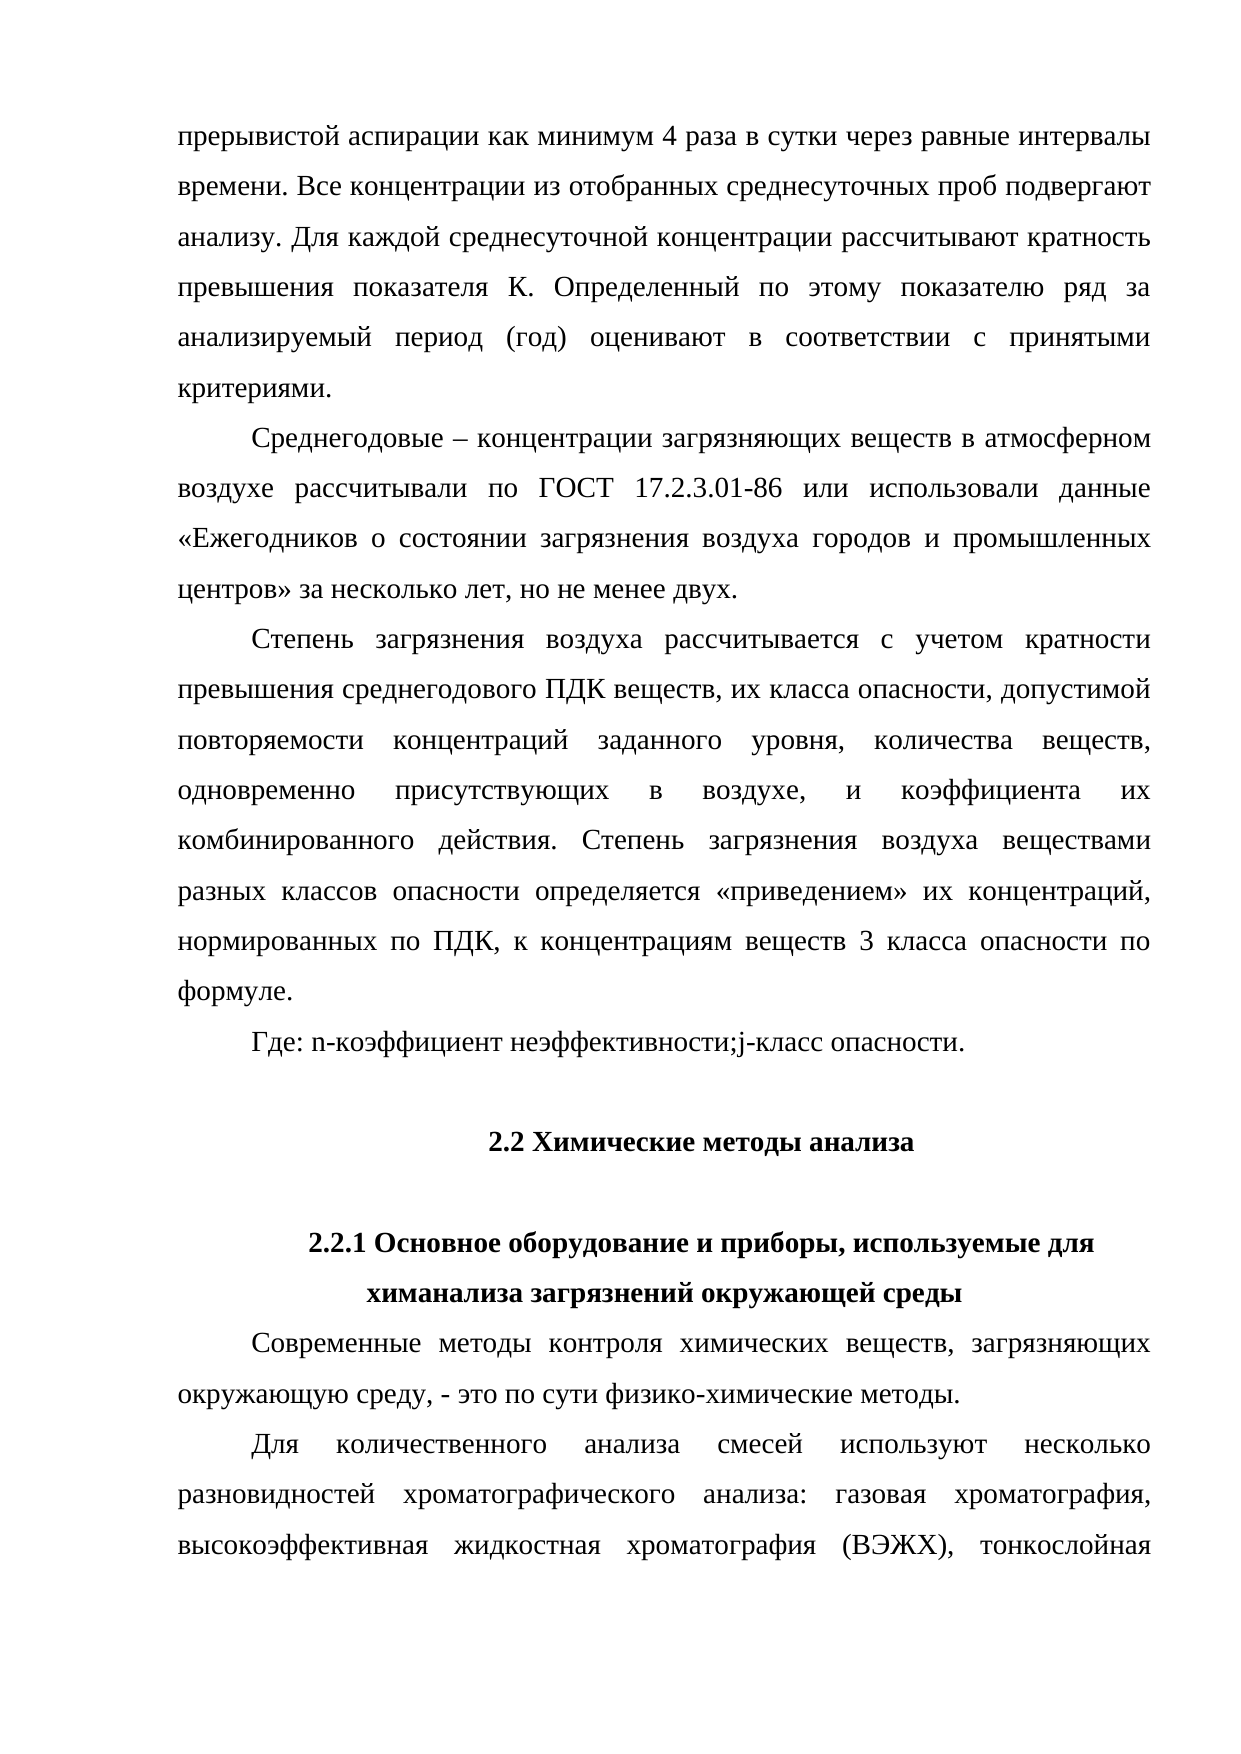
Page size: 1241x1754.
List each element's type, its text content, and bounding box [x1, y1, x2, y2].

text Современные методы контроля химических веществ, загрязняющих окружающую среду, - это по сути физико-химические методы. [177, 1326, 1152, 1409]
text Среднегодовые – концентрации загрязняющих веществ в атмосферном воздухе рассчитывали по ГОСТ 17.2.3.01-86 или использовали данные «Ежегодников о состоянии загрязнения воздуха городов и промышленных центров» за несколько лет, но не менее двух. [177, 420, 1152, 604]
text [177, 118, 1152, 403]
text 2.2 Химические методы анализа [177, 1124, 1152, 1158]
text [177, 1426, 1152, 1560]
text Степень загрязнения воздуха рассчитывается с учетом кратности превышения среднегодового ПДК веществ, их класса опасности, допустимой повторяемости концентраций заданного уровня, количества веществ, одновременно присутствующих в воздухе, и коэффициента их комбинированного действия. Степень загрязнения воздуха веществами разных классов опасности определяется «приведением» их концентраций, нормированных по ПДК, к концентрациям веществ 3 класса опасности по формуле. [177, 621, 1152, 1007]
text Где: n-коэффициент неэффективности;j-класс опасности. [177, 1024, 1152, 1057]
text 2.2.1 Основное оборудование и приборы, используемые для химанализа загрязнений окружающей среды [177, 1225, 1152, 1309]
